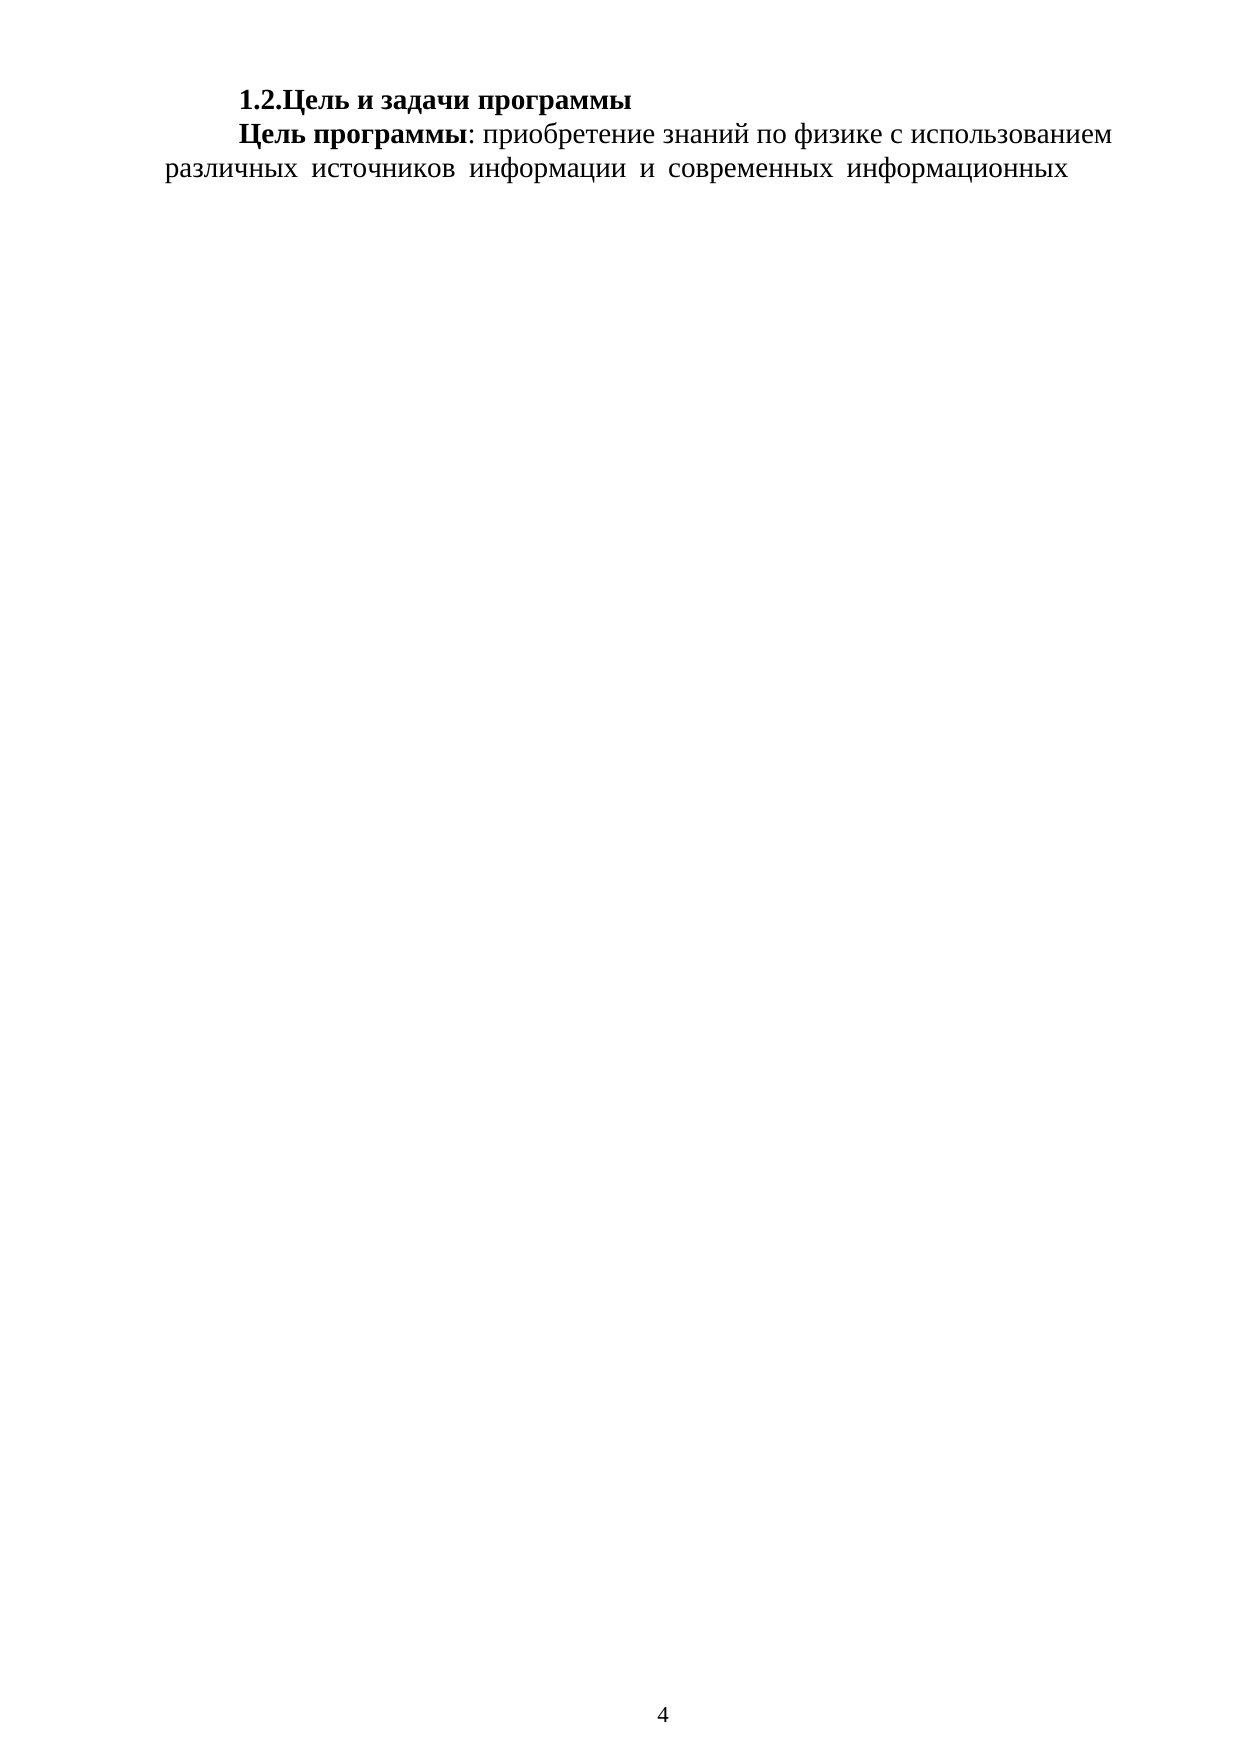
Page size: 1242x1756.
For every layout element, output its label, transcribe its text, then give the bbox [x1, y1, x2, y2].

subtitle 1.2.Цель и задачи программы [238, 83, 1198, 116]
text Цель программы: приобретение знаний по физике с использованием различных источников информации и современных информационных [164, 116, 1115, 183]
